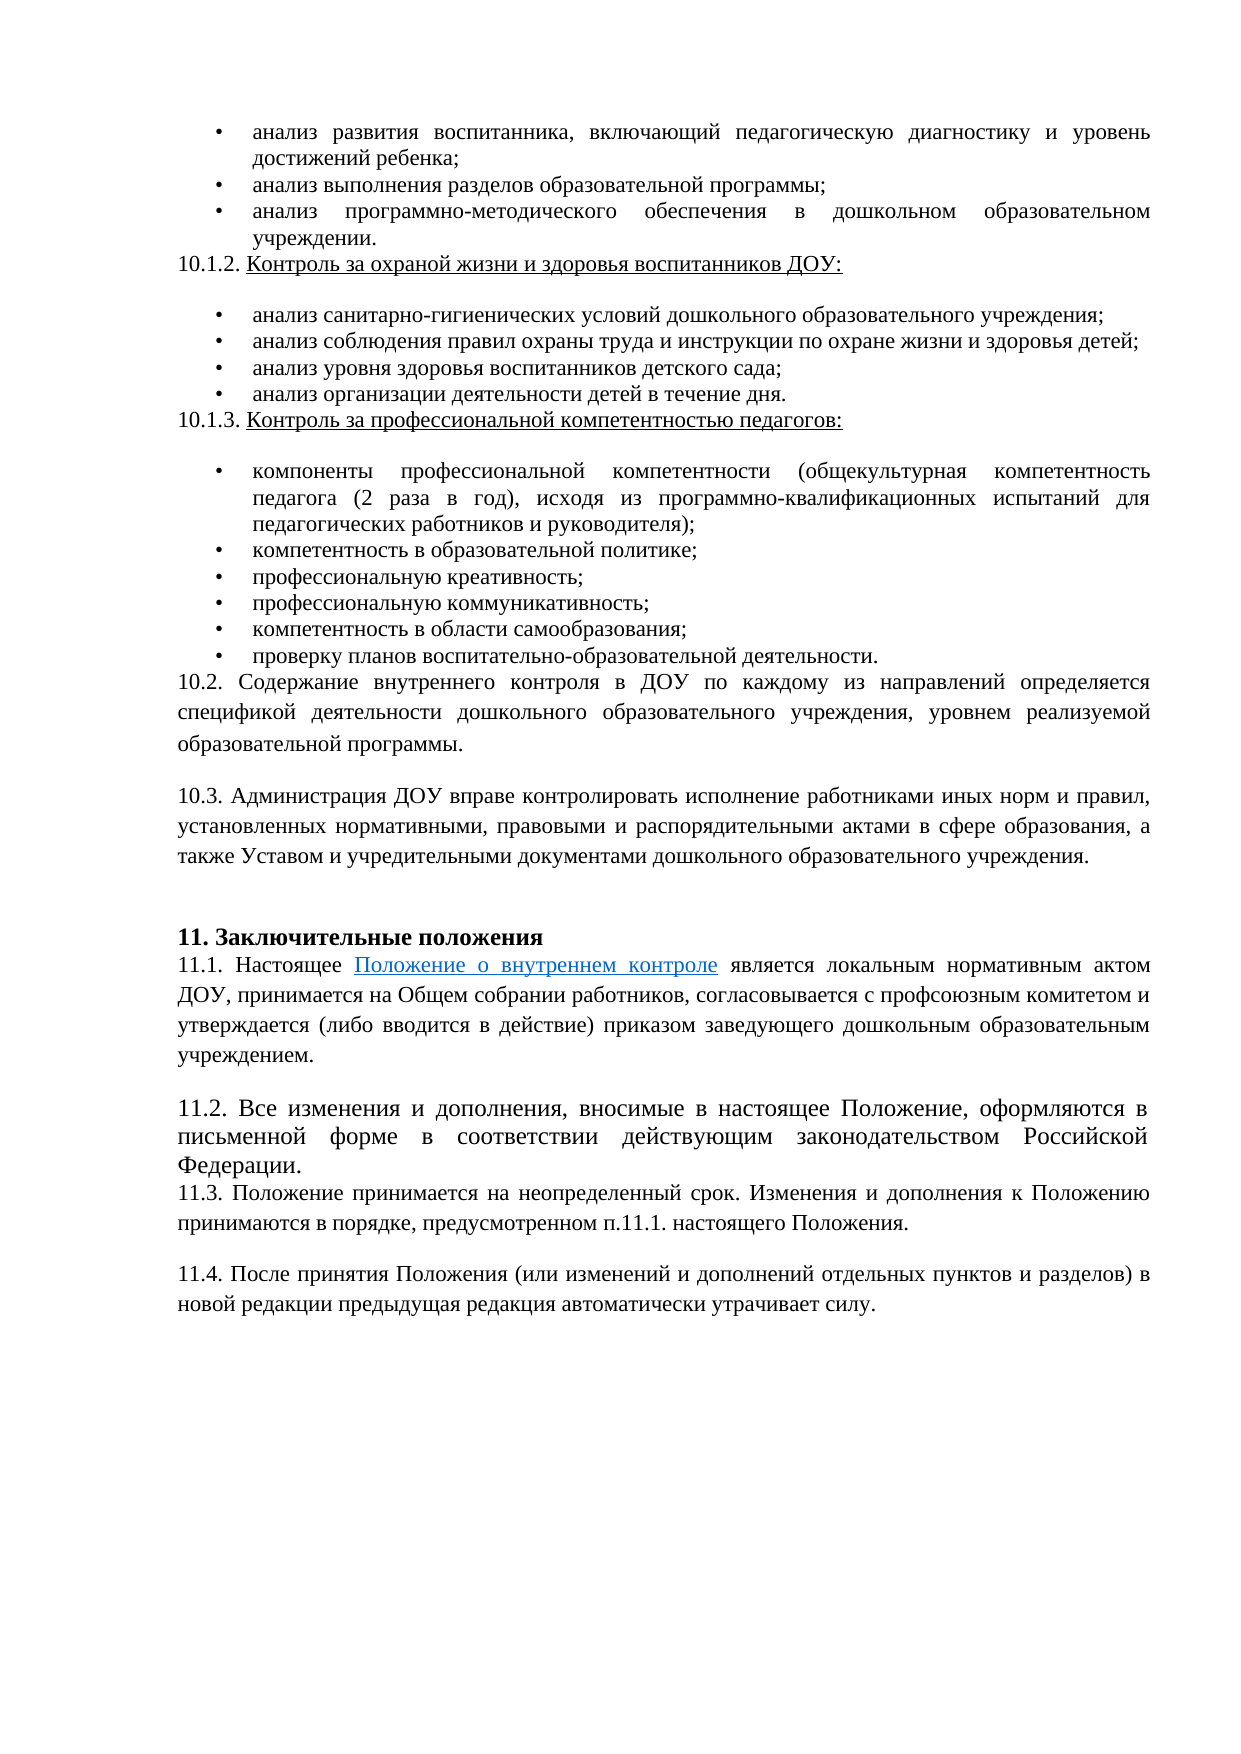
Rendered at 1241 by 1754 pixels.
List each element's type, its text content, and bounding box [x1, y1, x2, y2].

text 11. Заключительные положения [177, 922, 1136, 951]
list компоненты профессиональной компетентности (общекультурная компетентность педагога (2 раза в год), исходя из программно-квалификационных испытаний для педагогических работников и руководителя); [215, 457, 1152, 536]
list анализ санитарно-гигиенических условий дошкольного образовательного учреждения; [215, 301, 1152, 327]
list анализ организации деятельности детей в течение дня. [215, 380, 1152, 406]
list анализ соблюдения правил охраны труда и инструкции по охране жизни и здоровья детей; [215, 327, 1152, 354]
list анализ развития воспитанника, включающий педагогическую диагностику и уровень достижений ребенка; [215, 118, 1152, 171]
text 11.4. После принятия Положения (или изменений и дополнений отдельных пунктов и разделов) в новой редакции предыдущая редакция автоматически утрачивает силу. [177, 1260, 1152, 1317]
text 11.2. Все изменения и дополнения, вносимые в настоящее Положение, оформляются в письменной форме в соответствии действующим законодательством Российской Федерации. [177, 1093, 1148, 1179]
text 10.3. Администрация ДОУ вправе контролировать исполнение работниками иных норм и правил, установленных нормативными, правовыми и распорядительными актами в сфере образования, а также Уставом и учредительными документами дошкольного образовательного учреждения. [177, 782, 1152, 869]
list компетентность в образовательной политике; [215, 536, 1152, 563]
text 10.1.3. Контроль за профессиональной компетентностью педагогов: [177, 406, 1152, 433]
text 10.1.2. Контроль за охраной жизни и здоровья воспитанников ДОУ: [177, 250, 1152, 276]
list компетентность в области самообразования; [215, 616, 1152, 642]
list проверку планов воспитательно-образовательной деятельности. [215, 642, 1152, 668]
list профессиональную коммуникативность; [215, 589, 1152, 616]
list анализ программно-методического обеспечения в дошкольном образовательном учреждении. [215, 197, 1152, 250]
list профессиональную креативность; [215, 563, 1152, 589]
list анализ выполнения разделов образовательной программы; [215, 171, 1152, 197]
list анализ уровня здоровья воспитанников детского сада; [215, 354, 1152, 380]
text 11.1. Настоящее Положение о внутреннем контроле является локальным нормативным актом ДОУ, принимается на Общем собрании работников, согласовывается с профсоюзным комитетом и утверждается (либо вводится в действие) приказом заведующего дошкольным образовательным учреждением. [177, 951, 1152, 1068]
text 11.3. Положение принимается на неопределенный срок. Изменения и дополнения к Положению принимаются в порядке, предусмотренном п.11.1. настоящего Положения. [177, 1179, 1152, 1235]
text 10.2. Содержание внутреннего контроля в ДОУ по каждому из направлений определяется спецификой деятельности дошкольного образовательного учреждения, уровнем реализуемой образовательной программы. Из страницы положения http://ohrana-tryda.com/node/2189 [177, 668, 1152, 757]
